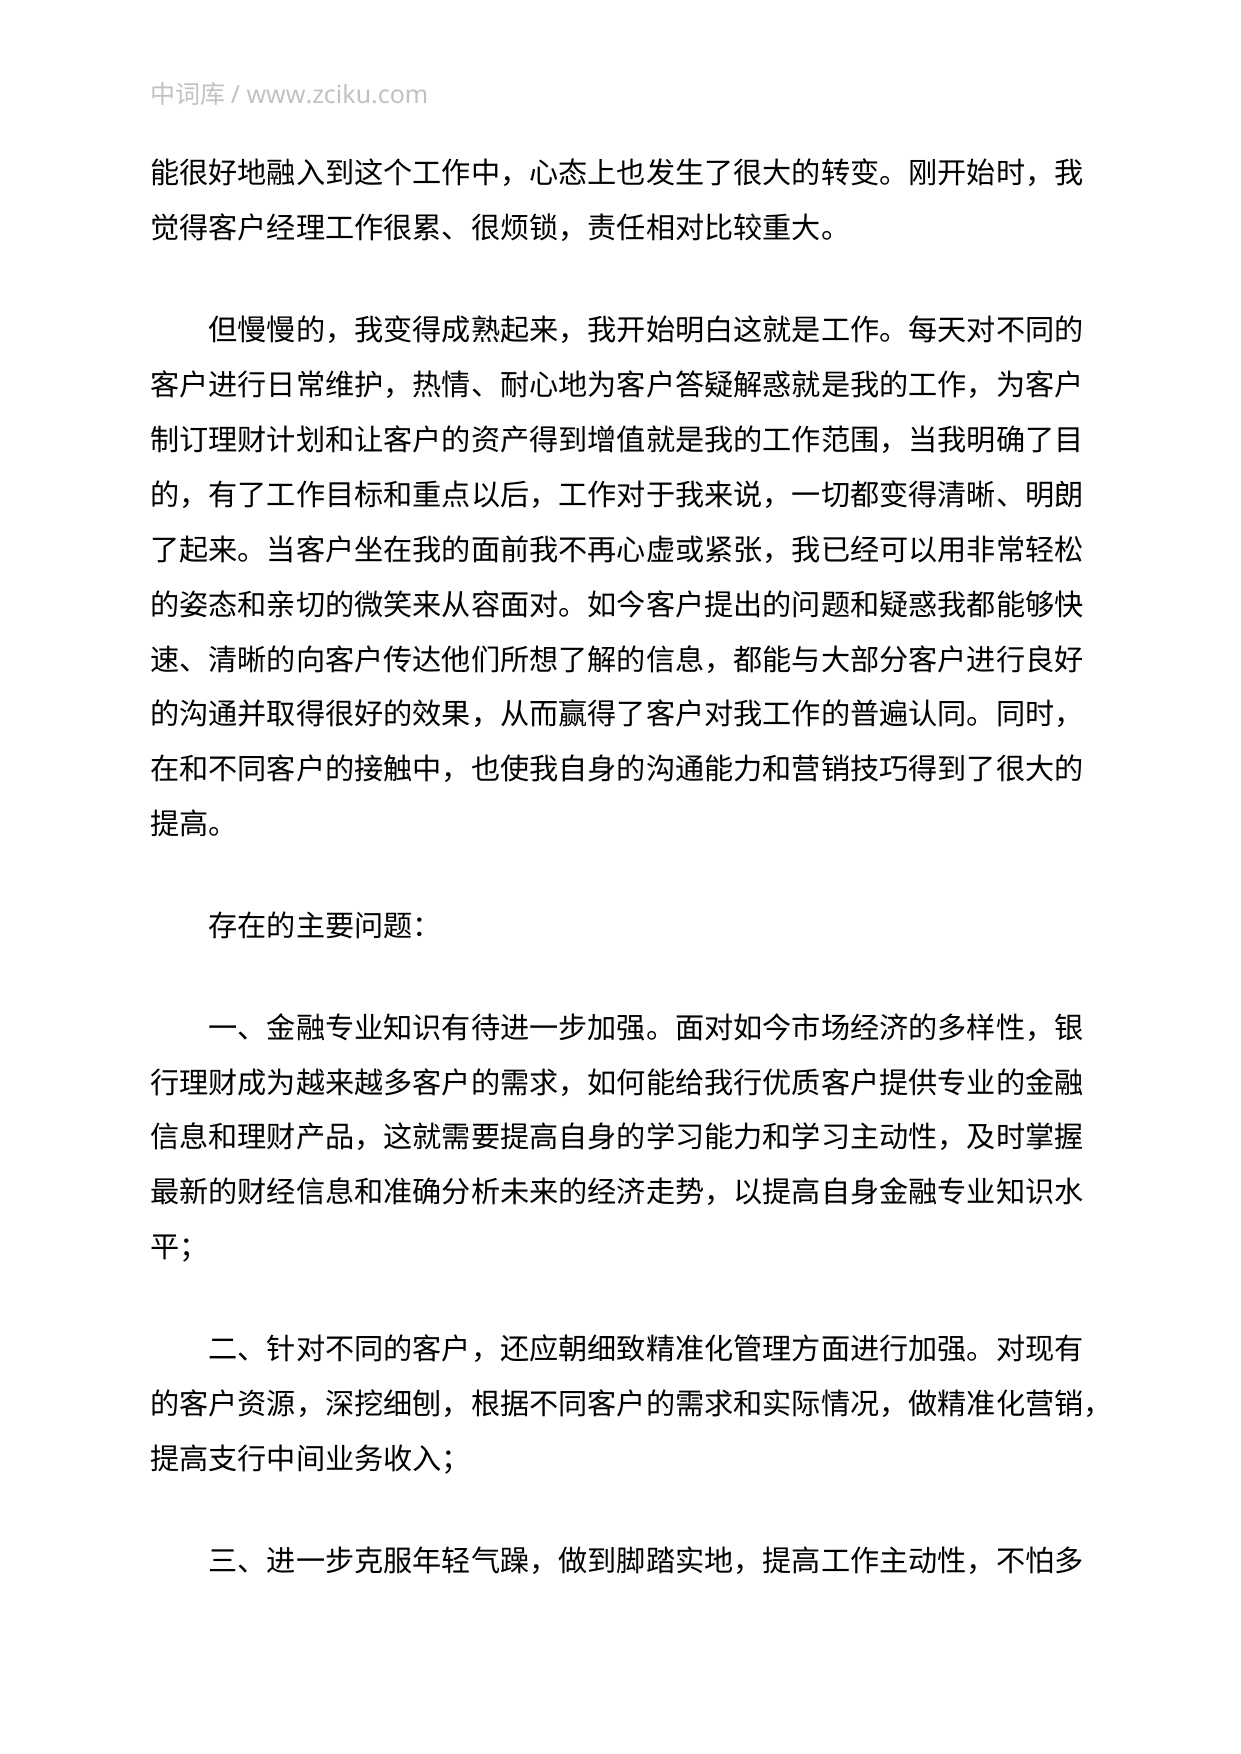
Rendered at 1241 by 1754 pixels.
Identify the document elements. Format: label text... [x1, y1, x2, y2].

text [150, 150, 1090, 247]
text 但慢慢的，我变得成熟起来，我开始明白这就是工作。每天对不同的客户进行日常维护，热情、耐心地为客户答疑解惑就是我的工作，为客户制订理财计划和让客户的资产得到增值就是我的工作范围，当我明确了目的，有了工作目标和重点以后，工作对于我来说，一切都变得清晰、明朗了起来。当客户坐在我的面前我不再心虚或紧张，我已经可以用非常轻松的姿态和亲切的微笑来从容面对。如今客户提出的问题和疑惑我都能够快速、清晰的向客户传达他们所想了解的信息，都能与大部分客户进行良好的沟通并取得很好的效果，从而赢得了客户对我工作的普遍认同。同时，在和不同客户的接触中，也使我自身的沟通能力和营销技巧得到了很大的提高。 [150, 307, 1090, 843]
text 二、针对不同的客户，还应朝细致精准化管理方面进行加强。对现有的客户资源，深挖细刨，根据不同客户的需求和实际情况，做精准化营销，提高支行中间业务收入； [150, 1326, 1090, 1478]
text 一、金融专业知识有待进一步加强。面对如今市场经济的多样性，银行理财成为越来越多客户的需求，如何能给我行优质客户提供专业的金融信息和理财产品，这就需要提高自身的学习能力和学习主动性，及时掌握最新的财经信息和准确分析未来的经济走势，以提高自身金融专业知识水平； [150, 1004, 1090, 1266]
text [150, 1537, 1090, 1579]
text 存在的主要问题： [150, 902, 1090, 945]
